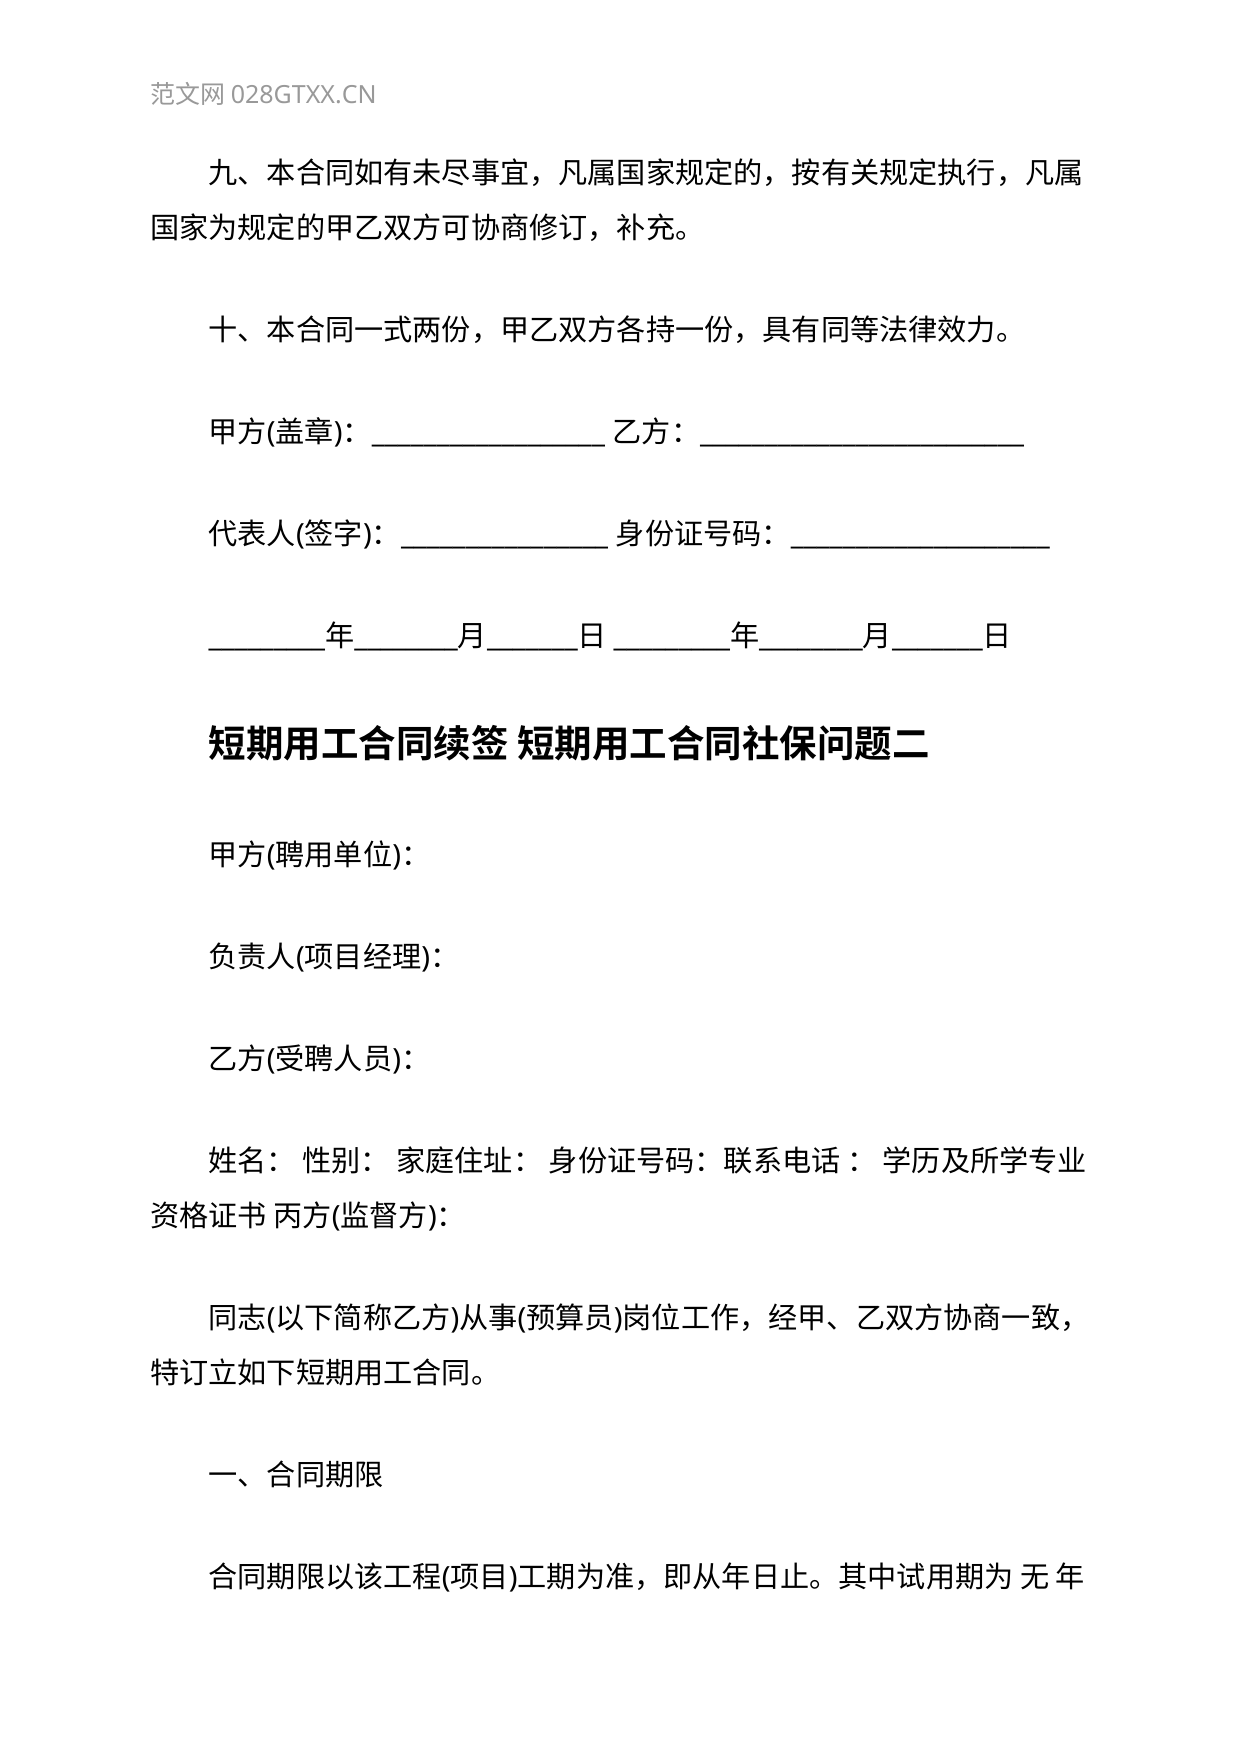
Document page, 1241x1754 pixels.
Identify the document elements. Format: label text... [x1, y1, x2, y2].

text 甲方(聘用单位)： [150, 832, 1090, 874]
text 九、本合同如有未尽事宜，凡属国家规定的，按有关规定执行，凡属国家为规定的甲乙双方可协商修订，补充。 [150, 150, 1090, 247]
text 短期用工合同续签 短期用工合同社保问题二 [150, 714, 1090, 769]
text 乙方(受聘人员)： [150, 1036, 1090, 1078]
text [150, 1553, 1090, 1596]
text 负责人(项目经理)： [150, 934, 1090, 976]
text 一、合同期限 [150, 1451, 1090, 1494]
text _________年________月_______日 _________年________月_______日 [150, 612, 1090, 655]
text 同志(以下简称乙方)从事(预算员)岗位工作，经甲、乙双方协商一致，特订立如下短期用工合同。 [150, 1294, 1090, 1392]
text 甲方(盖章)：__________________ 乙方：_________________________ [150, 408, 1090, 451]
text 姓名： 性别： 家庭住址： 身份证号码：联系电话 ： 学历及所学专业 资格证书 丙方(监督方)： [150, 1138, 1090, 1235]
text 十、本合同一式两份，甲乙双方各持一份，具有同等法律效力。 [150, 307, 1090, 349]
text 代表人(签字)：________________ 身份证号码：____________________ [150, 510, 1090, 553]
